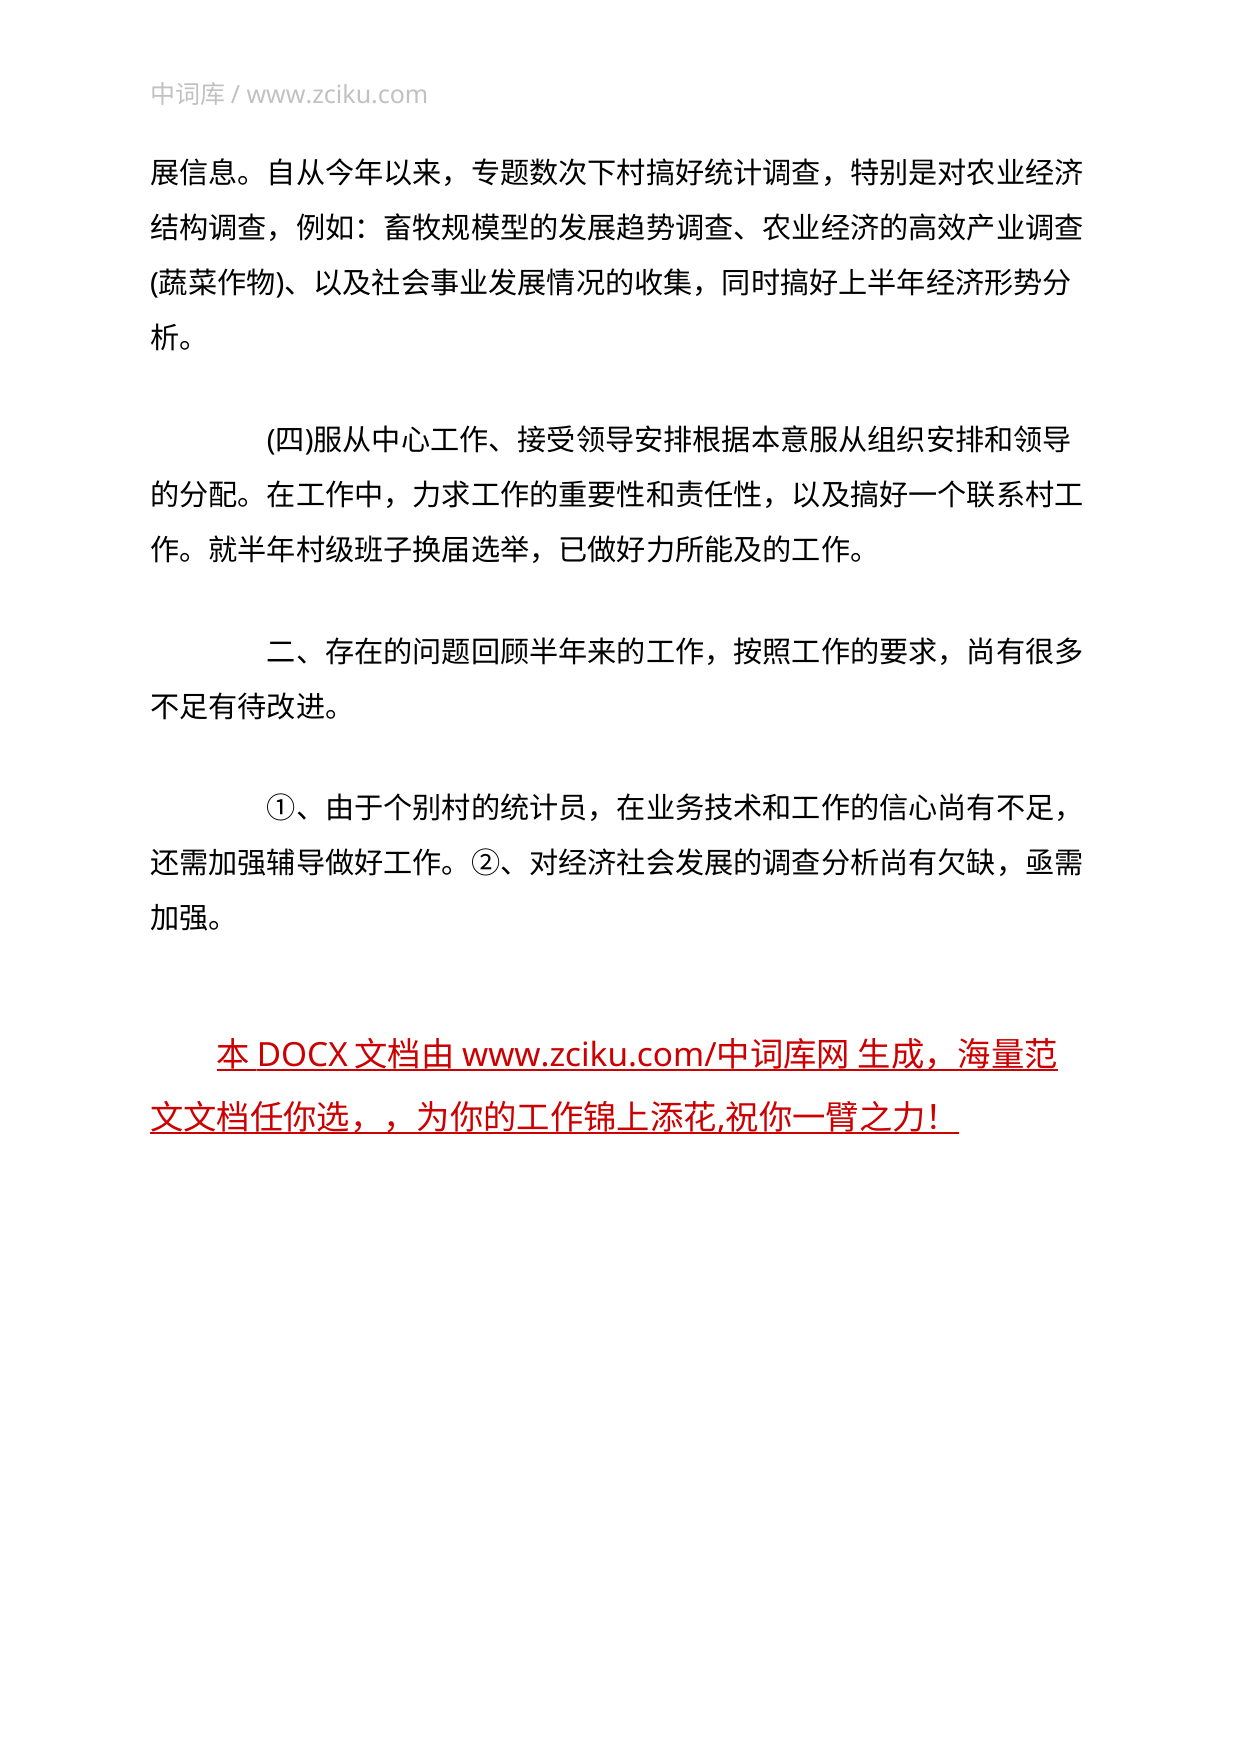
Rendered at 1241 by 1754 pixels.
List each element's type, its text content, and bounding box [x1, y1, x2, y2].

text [150, 150, 1090, 357]
text 二、存在的问题回顾半年来的工作，按照工作的要求，尚有很多不足有待改进。 [150, 628, 1090, 725]
text ①、由于个别村的统计员，在业务技术和工作的信心尚有不足，还需加强辅导做好工作。②、对经济社会发展的调查分析尚有欠缺，亟需加强。 [150, 785, 1090, 937]
text 本DOCX文档由 www.zciku.com/中词库网 生成，海量范文文档任你选，，为你的工作锦上添花,祝你一臂之力！ [150, 1028, 1090, 1139]
text (四)服从中心工作、接受领导安排根据本意服从组织安排和领导的分配。在工作中，力求工作的重要性和责任性，以及搞好一个联系村工作。就半年村级班子换届选举，已做好力所能及的工作。 [150, 417, 1090, 569]
